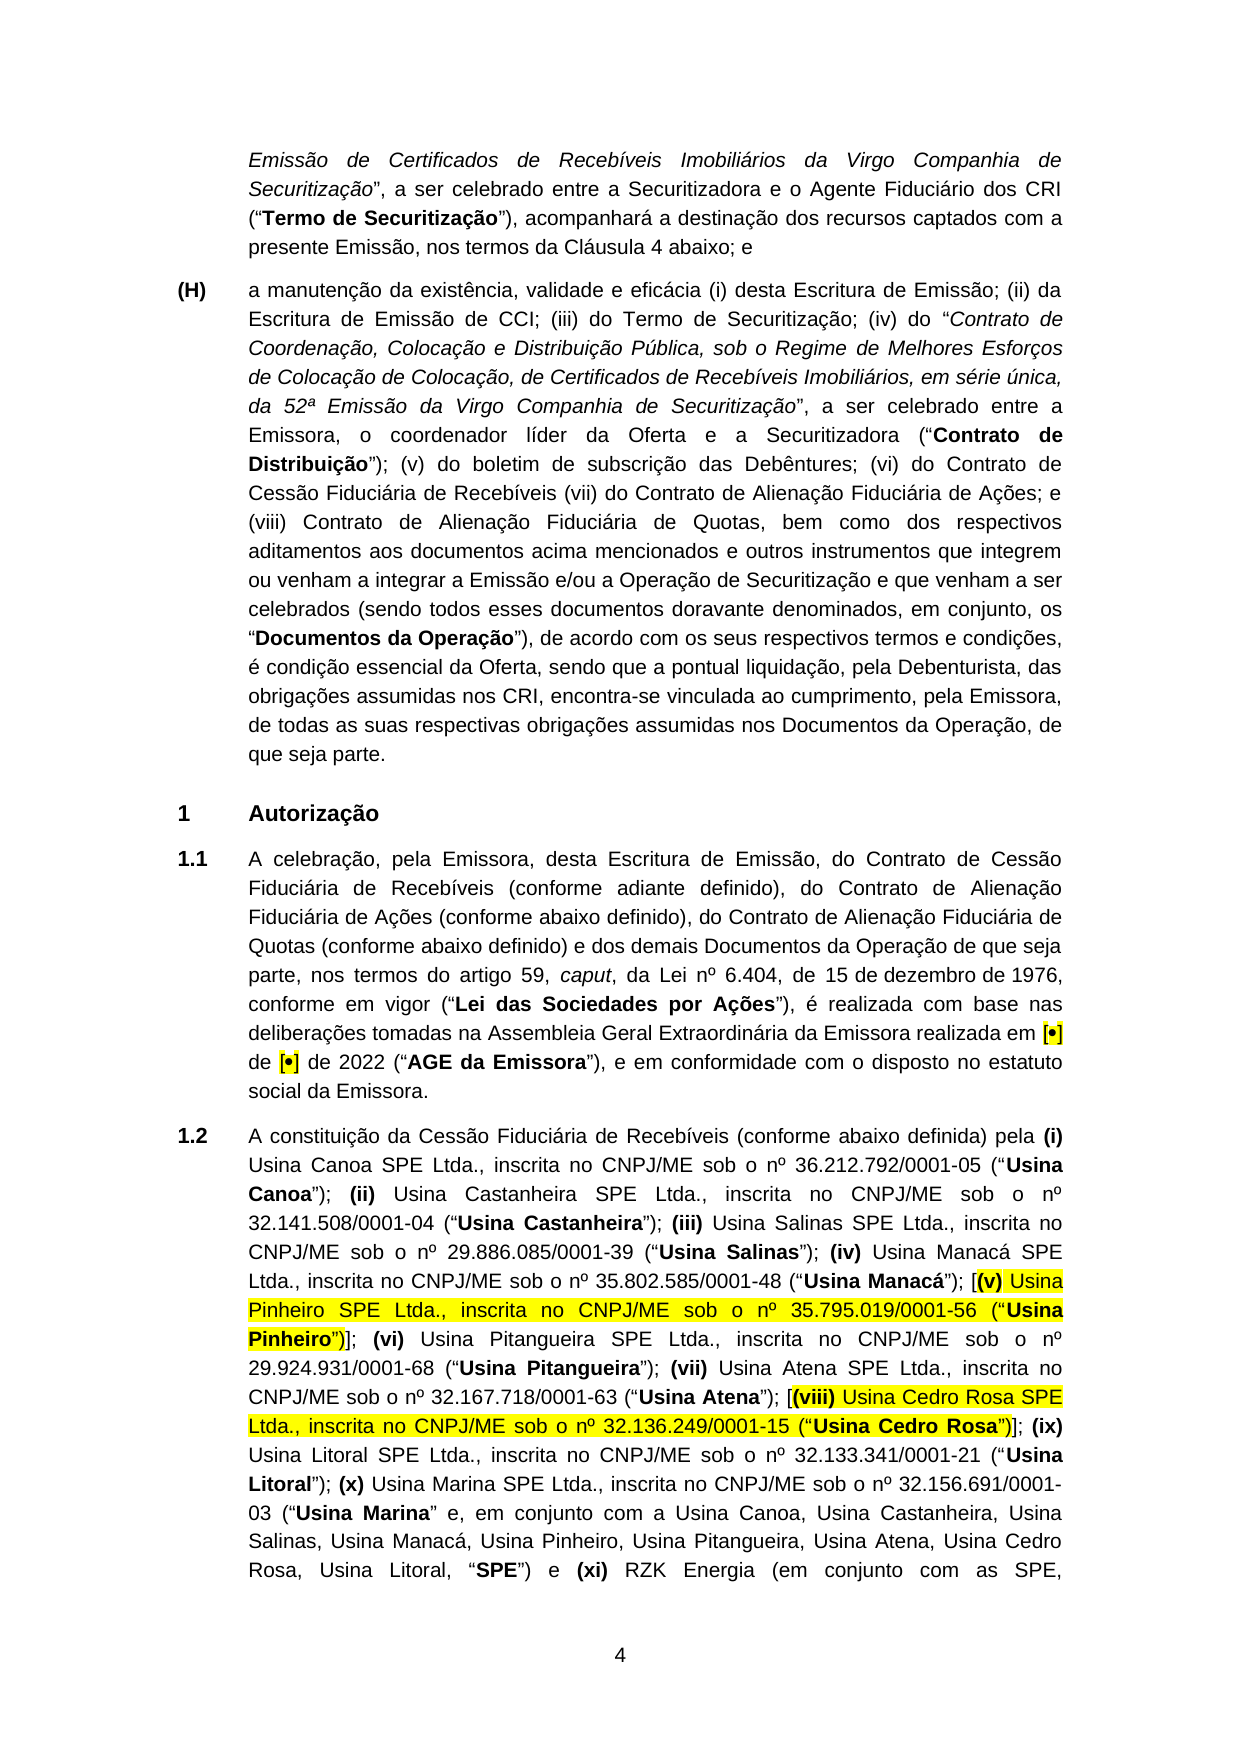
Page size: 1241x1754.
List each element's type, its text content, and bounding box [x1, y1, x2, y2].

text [177, 1123, 1063, 1582]
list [177, 148, 1063, 258]
text A celebração, pela Emissora, desta Escritura de Emissão, do Contrato de Cessão Fiduciária de Recebíveis (conforme adiante definido), do Contrato de Alienação Fiduciária de Ações (conforme abaixo definido), do Contrato de Alienação Fiduciária de Quotas (conforme abaixo definido) e dos demais Documentos da Operação de que seja parte, nos termos do artigo 59, caput, da Lei nº 6.404, de 15 de dezembro de 1976, conforme em vigor (“Lei das Sociedades por Ações”), é realizada com base nas deliberações tomadas na Assembleia Geral Extraordinária da Emissora realizada em [] de [] de 2022 (“AGE da Emissora”), e em conformidade com o disposto no estatuto social da Emissora. [177, 846, 1063, 1103]
text Autorização [177, 799, 1063, 826]
list a manutenção da existência, validade e eficácia (i) desta Escritura de Emissão; (ii) da Escritura de Emissão de CCI; (iii) do Termo de Securitização; (iv) do “Contrato de Coordenação, Colocação e Distribuição Pública, sob o Regime de Melhores Esforços de Colocação de Colocação, de Certificados de Recebíveis Imobiliários, em série única, da 52ª Emissão da Virgo Companhia de Securitização”, a ser celebrado entre a Emissora, o coordenador líder da Oferta e a Securitizadora (“Contrato de Distribuição”); (v) do boletim de subscrição das Debêntures; (vi) do Contrato de Cessão Fiduciária de Recebíveis (vii) do Contrato de Alienação Fiduciária de Ações; e (viii) Contrato de Alienação Fiduciária de Quotas, bem como dos respectivos aditamentos aos documentos acima mencionados e outros instrumentos que integrem ou venham a integrar a Emissão e/ou a Operação de Securitização e que venham a ser celebrados (sendo todos esses documentos doravante denominados, em conjunto, os “Documentos da Operação”), de acordo com os seus respectivos termos e condições, é condição essencial da Oferta, sendo que a pontual liquidação, pela Debenturista, das obrigações assumidas nos CRI, encontra-se vinculada ao cumprimento, pela Emissora, de todas as suas respectivas obrigações assumidas nos Documentos da Operação, de que seja parte. [177, 278, 1063, 765]
